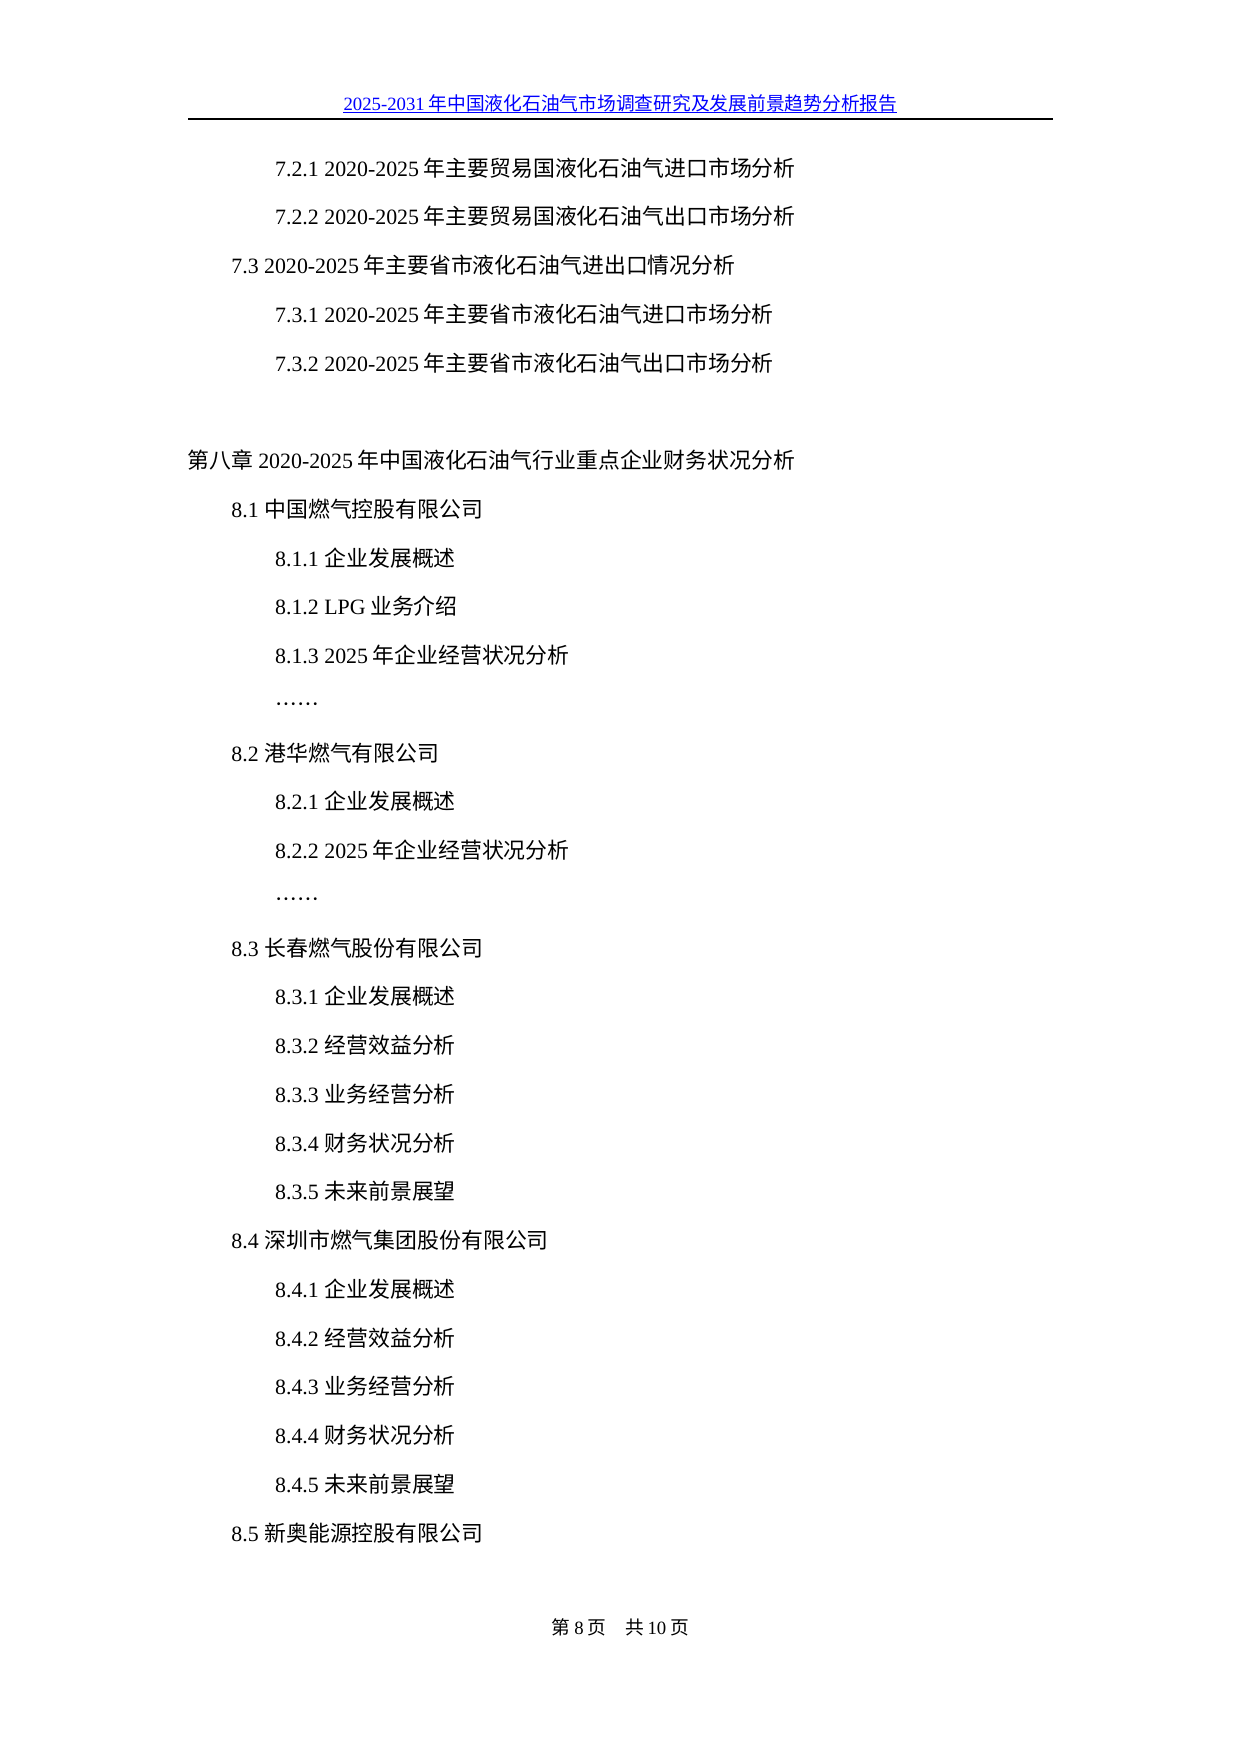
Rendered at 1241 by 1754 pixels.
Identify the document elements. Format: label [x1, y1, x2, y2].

text [187, 150, 1053, 1548]
